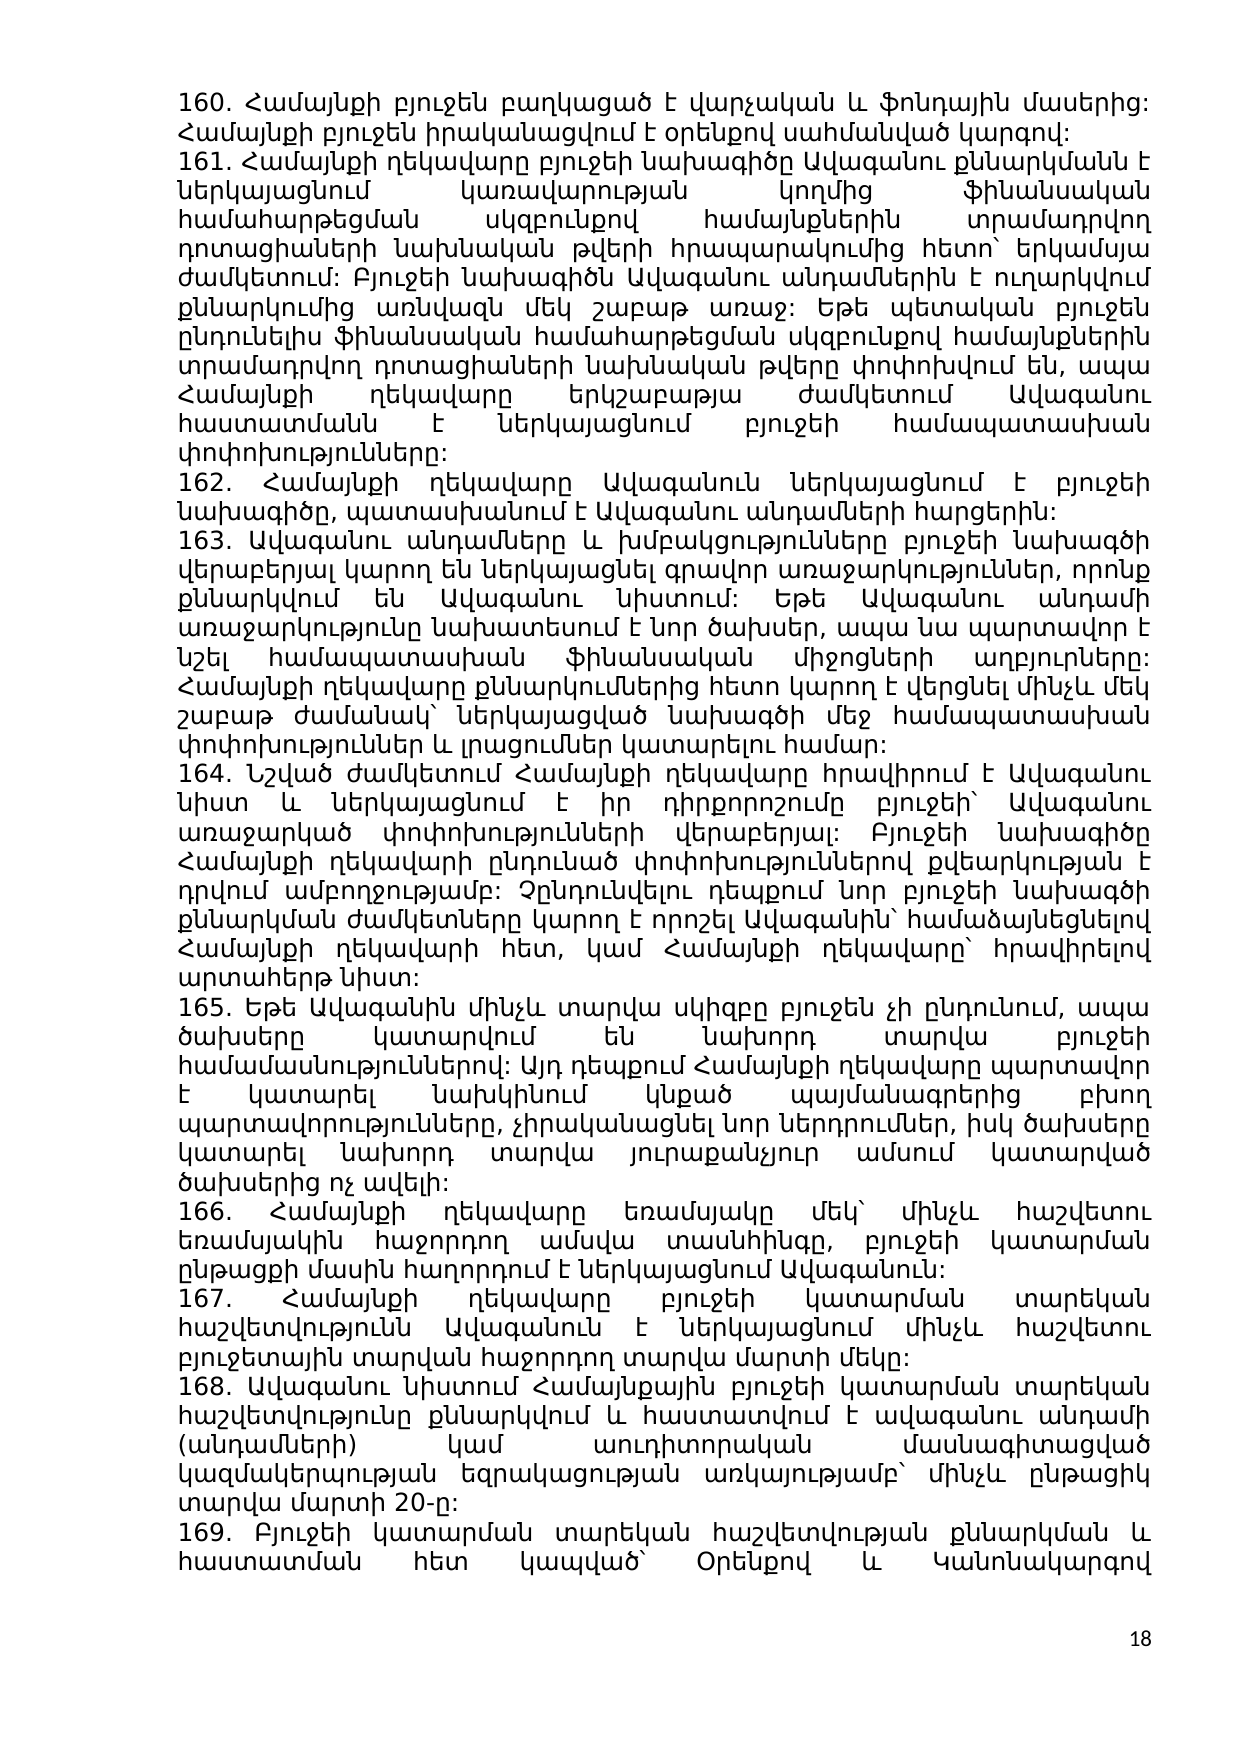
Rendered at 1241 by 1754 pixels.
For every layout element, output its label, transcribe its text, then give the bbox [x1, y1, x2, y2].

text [177, 1518, 1152, 1576]
text 162. Համայնքի ղեկավարը Ավագանուն ներկայացնում է բյուջեի նախագիծը, պատասխանում է Ավագանու անդամների հարցերին: [177, 468, 1152, 526]
text 166. Համայնքի ղեկավարը եռամսյակը մեկ՝ մինչև հաշվետու եռամսյակին հաջորդող ամսվա տասնհինգը, բյուջեի կատարման ընթացքի մասին հաղորդում է ներկայացնում Ավագանուն: [177, 1197, 1152, 1284]
text 164. Նշված ժամկետում Համայնքի ղեկավարը հրավիրում է Ավագանու նիստ և ներկայացնում է իր դիրքորոշումը բյուջեի՝ Ավագանու առաջարկած փոփոխությունների վերաբերյալ: Բյուջեի նախագիծը Համայնքի ղեկավարի ընդունած փոփոխություններով քվեարկության է դրվում ամբողջությամբ: Չընդունվելու դեպքում նոր բյուջեի նախագծի քննարկման ժամկետները կարող է որոշել Ավագանին՝ համաձայնեցնելով Համայնքի ղեկավարի հետ, կամ Համայնքի ղեկավարը՝ հրավիրելով արտահերթ նիստ: [177, 759, 1152, 993]
text 165. Եթե Ավագանին մինչև տարվա սկիզբը բյուջեն չի ընդունում, ապա ծախսերը կատարվում են նախորդ տարվա բյուջեի համամասնություններով: Այդ դեպքում Համայնքի ղեկավարը պարտավոր է կատարել նախկինում կնքած պայմանագրերից բխող պարտավորությունները, չիրականացնել նոր ներդրումներ, իսկ ծախսերը կատարել նախորդ տարվա յուրաքանչյուր ամսում կատարված ծախսերից ոչ ավելի: [177, 993, 1152, 1197]
text 160. Համայնքի բյուջեն բաղկացած է վարչական և ֆոնդային մասերից: Համայնքի բյուջեն իրականացվում է օրենքով սահմանված կարգով: [177, 89, 1152, 147]
text 163. Ավագանու անդամները և խմբակցությունները բյուջեի նախագծի վերաբերյալ կարող են ներկայացնել գրավոր առաջարկություններ, որոնք քննարկվում են Ավագանու նիստում: Եթե Ավագանու անդամի առաջարկությունը նախատեսում է նոր ծախսեր, ապա նա պարտավոր է նշել համապատասխան ֆինանսական միջոցների աղբյուրները: Համայնքի ղեկավարը քննարկումներից հետո կարող է վերցնել մինչև մեկ շաբաթ ժամանակ՝ ներկայացված նախագծի մեջ համապատասխան փոփոխություններ և լրացումներ կատարելու համար: [177, 526, 1152, 759]
text 161. Համայնքի ղեկավարը բյուջեի նախագիծը Ավագանու քննարկմանն է ներկայացնում կառավարության կողմից ֆինանսական համահարթեցման սկզբունքով համայնքներին տրամադրվող դոտացիաների նախնական թվերի հրապարակումից հետո՝ երկամսյա ժամկետում: Բյուջեի նախագիծն Ավագանու անդամներին է ուղարկվում քննարկումից առնվազն մեկ շաբաթ առաջ: Եթե պետական բյուջեն ընդունելիս ֆինանսական համահարթեցման սկզբունքով համայնքներին տրամադրվող դոտացիաների նախնական թվերը փոփոխվում են, ապա Համայնքի ղեկավարը երկշաբաթյա ժամկետում Ավագանու հաստատմանն է ներկայացնում բյուջեի համապատասխան փոփոխությունները: [177, 147, 1152, 468]
text 168. Ավագանու նիստում Համայնքային բյուջեի կատարման տարեկան հաշվետվությունը քննարկվում և հաստատվում է ավագանու անդամի (անդամների) կամ աուդիտորական մասնագիտացված կազմակերպության եզրակացության առկայությամբ՝ մինչև ընթացիկ տարվա մարտի 20-ը: [177, 1372, 1152, 1518]
text 167. Համայնքի ղեկավարը բյուջեի կատարման տարեկան հաշվետվությունն Ավագանուն է ներկայացնում մինչև հաշվետու բյուջետային տարվան հաջորդող տարվա մարտի մեկը: [177, 1284, 1152, 1372]
